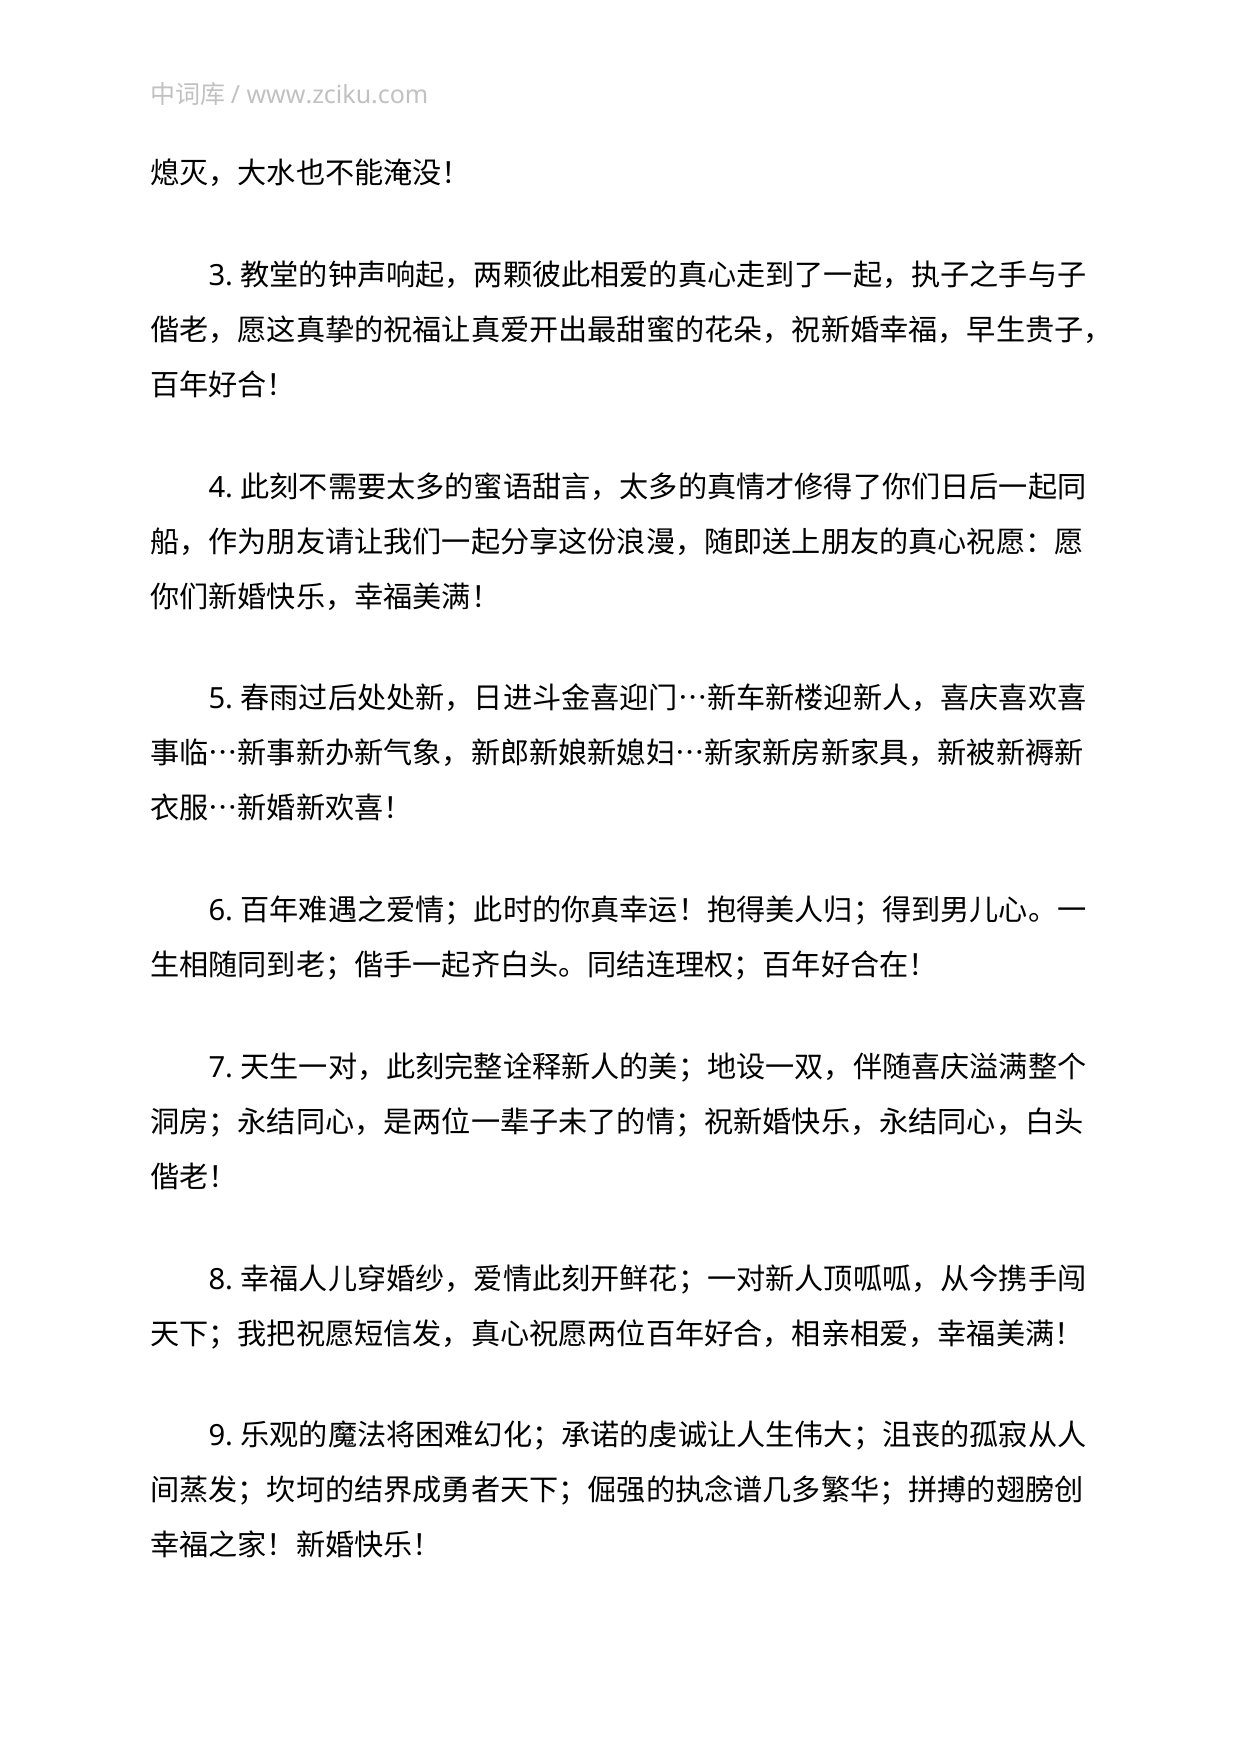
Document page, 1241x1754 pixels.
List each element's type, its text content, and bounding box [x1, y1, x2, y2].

text 5. 春雨过后处处新，日进斗金喜迎门…新车新楼迎新人，喜庆喜欢喜事临…新事新办新气象，新郎新娘新媳妇…新家新房新家具，新被新褥新衣服…新婚新欢喜！ [150, 675, 1090, 827]
text 7. 天生一对，此刻完整诠释新人的美；地设一双，伴随喜庆溢满整个洞房；永结同心，是两位一辈子未了的情；祝新婚快乐，永结同心，白头偕老！ [150, 1043, 1090, 1196]
text 4. 此刻不需要太多的蜜语甜言，太多的真情才修得了你们日后一起同船，作为朋友请让我们一起分享这份浪漫，随即送上朋友的真心祝愿：愿你们新婚快乐，幸福美满！ [150, 463, 1090, 616]
text 6. 百年难遇之爱情；此时的你真幸运！抱得美人归；得到男儿心。一生相随同到老；偕手一起齐白头。同结连理权；百年好合在！ [150, 887, 1090, 984]
text 8. 幸福人儿穿婚纱，爱情此刻开鲜花；一对新人顶呱呱，从今携手闯天下；我把祝愿短信发，真心祝愿两位百年好合，相亲相爱，幸福美满！ [150, 1255, 1090, 1352]
text 9. 乐观的魔法将困难幻化；承诺的虔诚让人生伟大；沮丧的孤寂从人间蒸发；坎坷的结界成勇者天下；倔强的执念谱几多繁华；拼搏的翅膀创幸福之家！新婚快乐！ [150, 1412, 1090, 1564]
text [150, 150, 1090, 192]
text 3. 教堂的钟声响起，两颗彼此相爱的真心走到了一起，执子之手与子偕老，愿这真挚的祝福让真爱开出最甜蜜的花朵，祝新婚幸福，早生贵子，百年好合！ [150, 252, 1090, 404]
